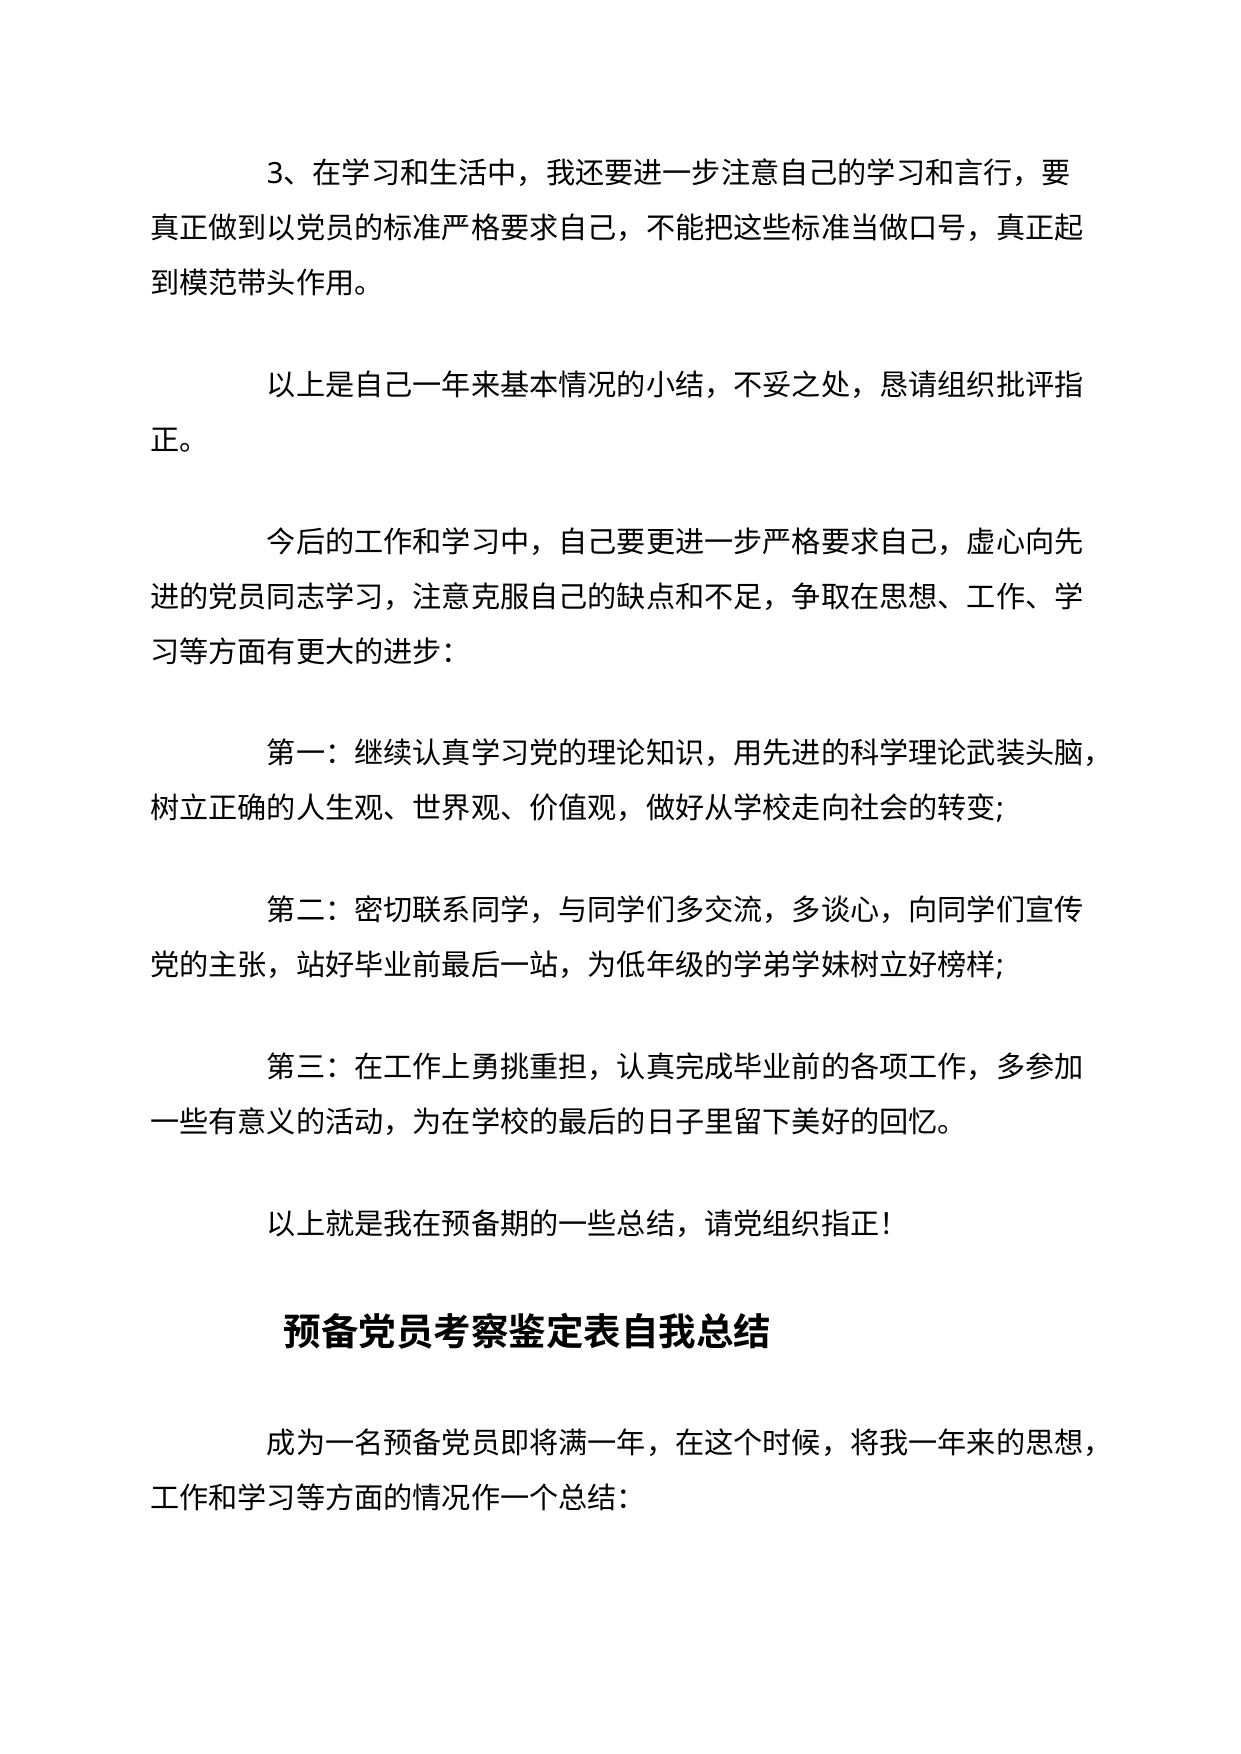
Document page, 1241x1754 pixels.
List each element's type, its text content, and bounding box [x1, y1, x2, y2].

text 以上就是我在预备期的一些总结，请党组织指正！ [150, 1200, 1090, 1243]
text 预备党员考察鉴定表自我总结 [150, 1302, 1090, 1356]
text 以上是自己一年来基本情况的小结，不妥之处，恳请组织批评指正。 [150, 362, 1090, 459]
text 成为一名预备党员即将满一年，在这个时候，将我一年来的思想，工作和学习等方面的情况作一个总结： [150, 1419, 1090, 1517]
text 第一：继续认真学习党的理论知识，用先进的科学理论武装头脑，树立正确的人生观、世界观、价值观，做好从学校走向社会的转变; [150, 730, 1090, 827]
text 今后的工作和学习中，自己要更进一步严格要求自己，虚心向先进的党员同志学习，注意克服自己的缺点和不足，争取在思想、工作、学习等方面有更大的进步： [150, 518, 1090, 670]
text 第三：在工作上勇挑重担，认真完成毕业前的各项工作，多参加一些有意义的活动，为在学校的最后的日子里留下美好的回忆。 [150, 1044, 1090, 1141]
text 3、在学习和生活中，我还要进一步注意自己的学习和言行，要真正做到以党员的标准严格要求自己，不能把这些标准当做口号，真正起到模范带头作用。 [150, 150, 1090, 302]
text 第二：密切联系同学，与同学们多交流，多谈心，向同学们宣传党的主张，站好毕业前最后一站，为低年级的学弟学妹树立好榜样; [150, 887, 1090, 984]
